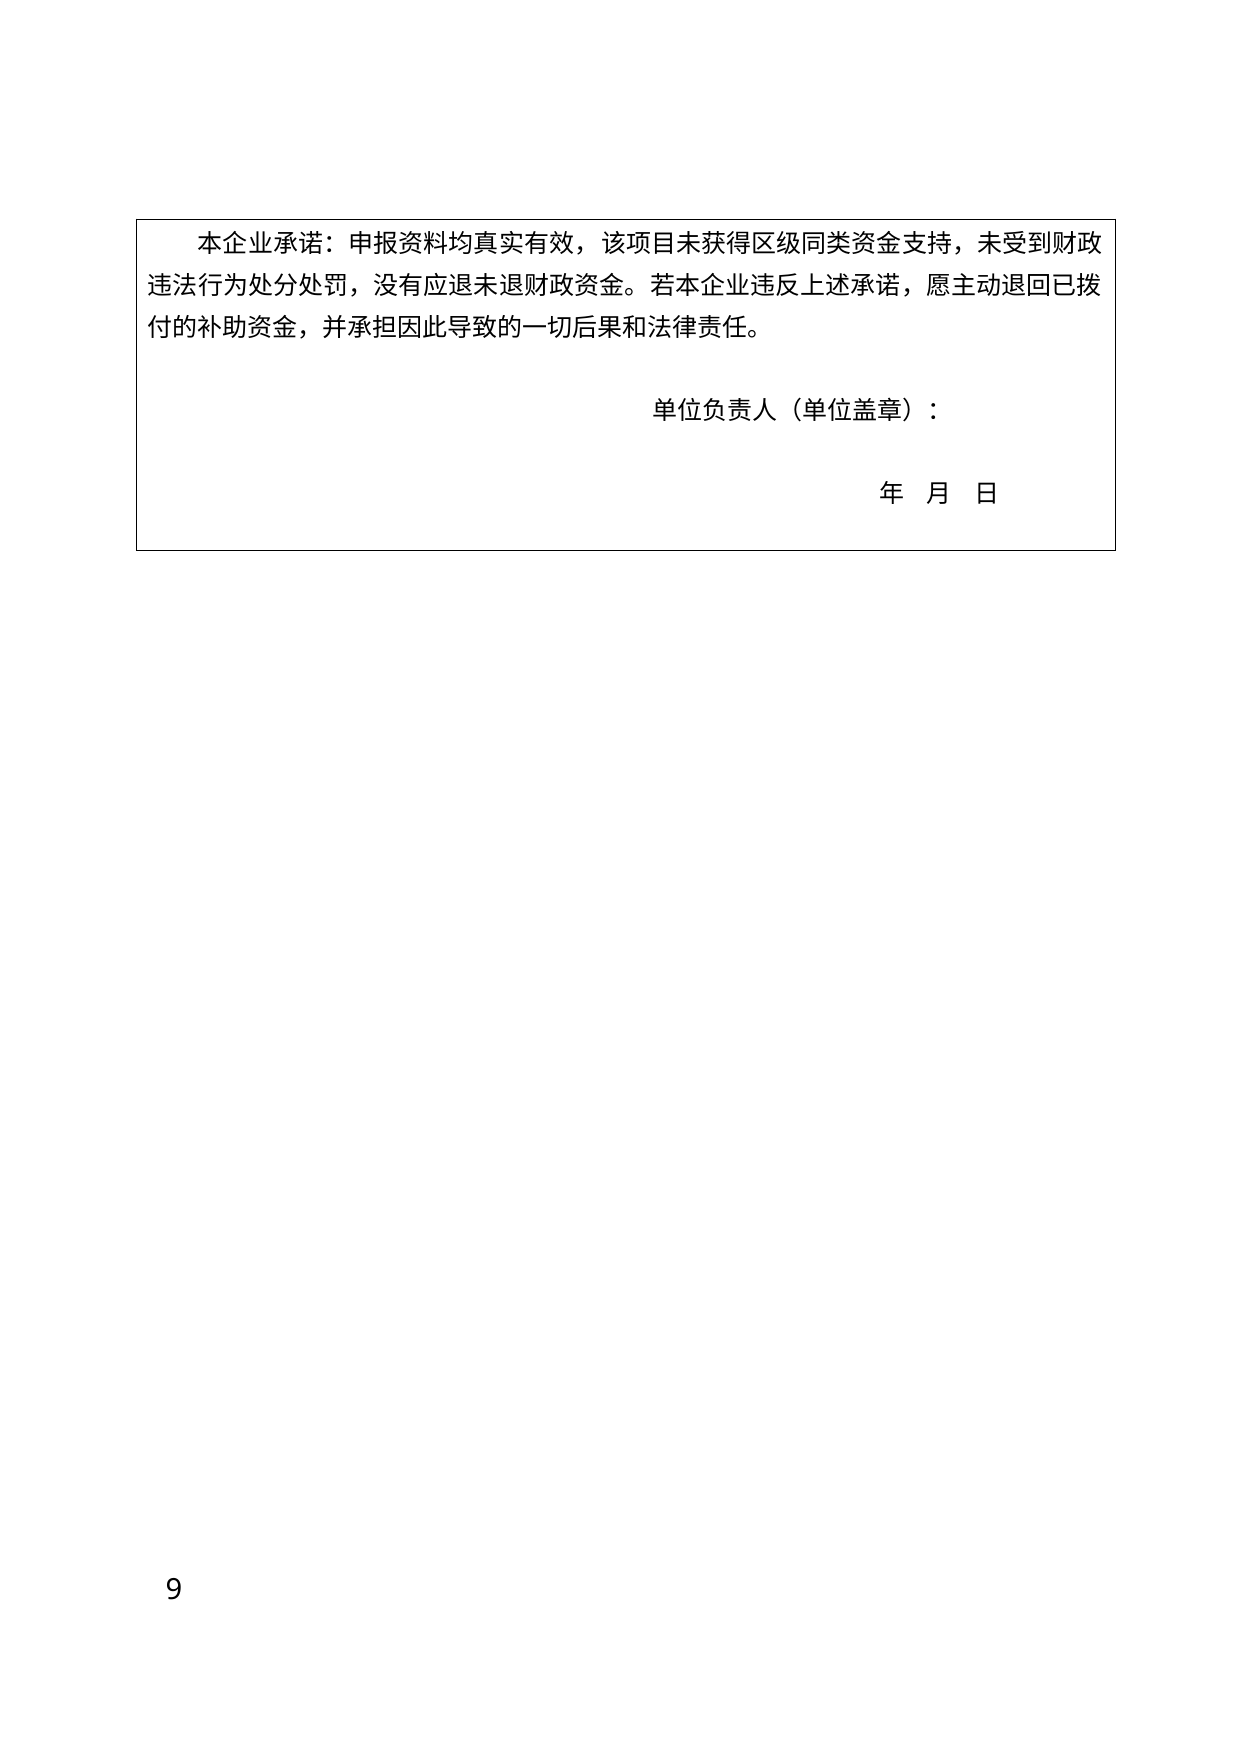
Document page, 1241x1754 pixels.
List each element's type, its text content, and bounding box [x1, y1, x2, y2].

table_cell 本企业承诺：申报资料均真实有效，该项目未获得区级同类资金支持，未受到财政违法行为处分处罚，没有应退未退财政资金。若本企业违反上述承诺，愿主动退回已拨付的补助资金，并承担因此导致的一切后果和法律责任。 单位负责人（单位盖章）： 年 月 日 [137, 220, 1115, 550]
